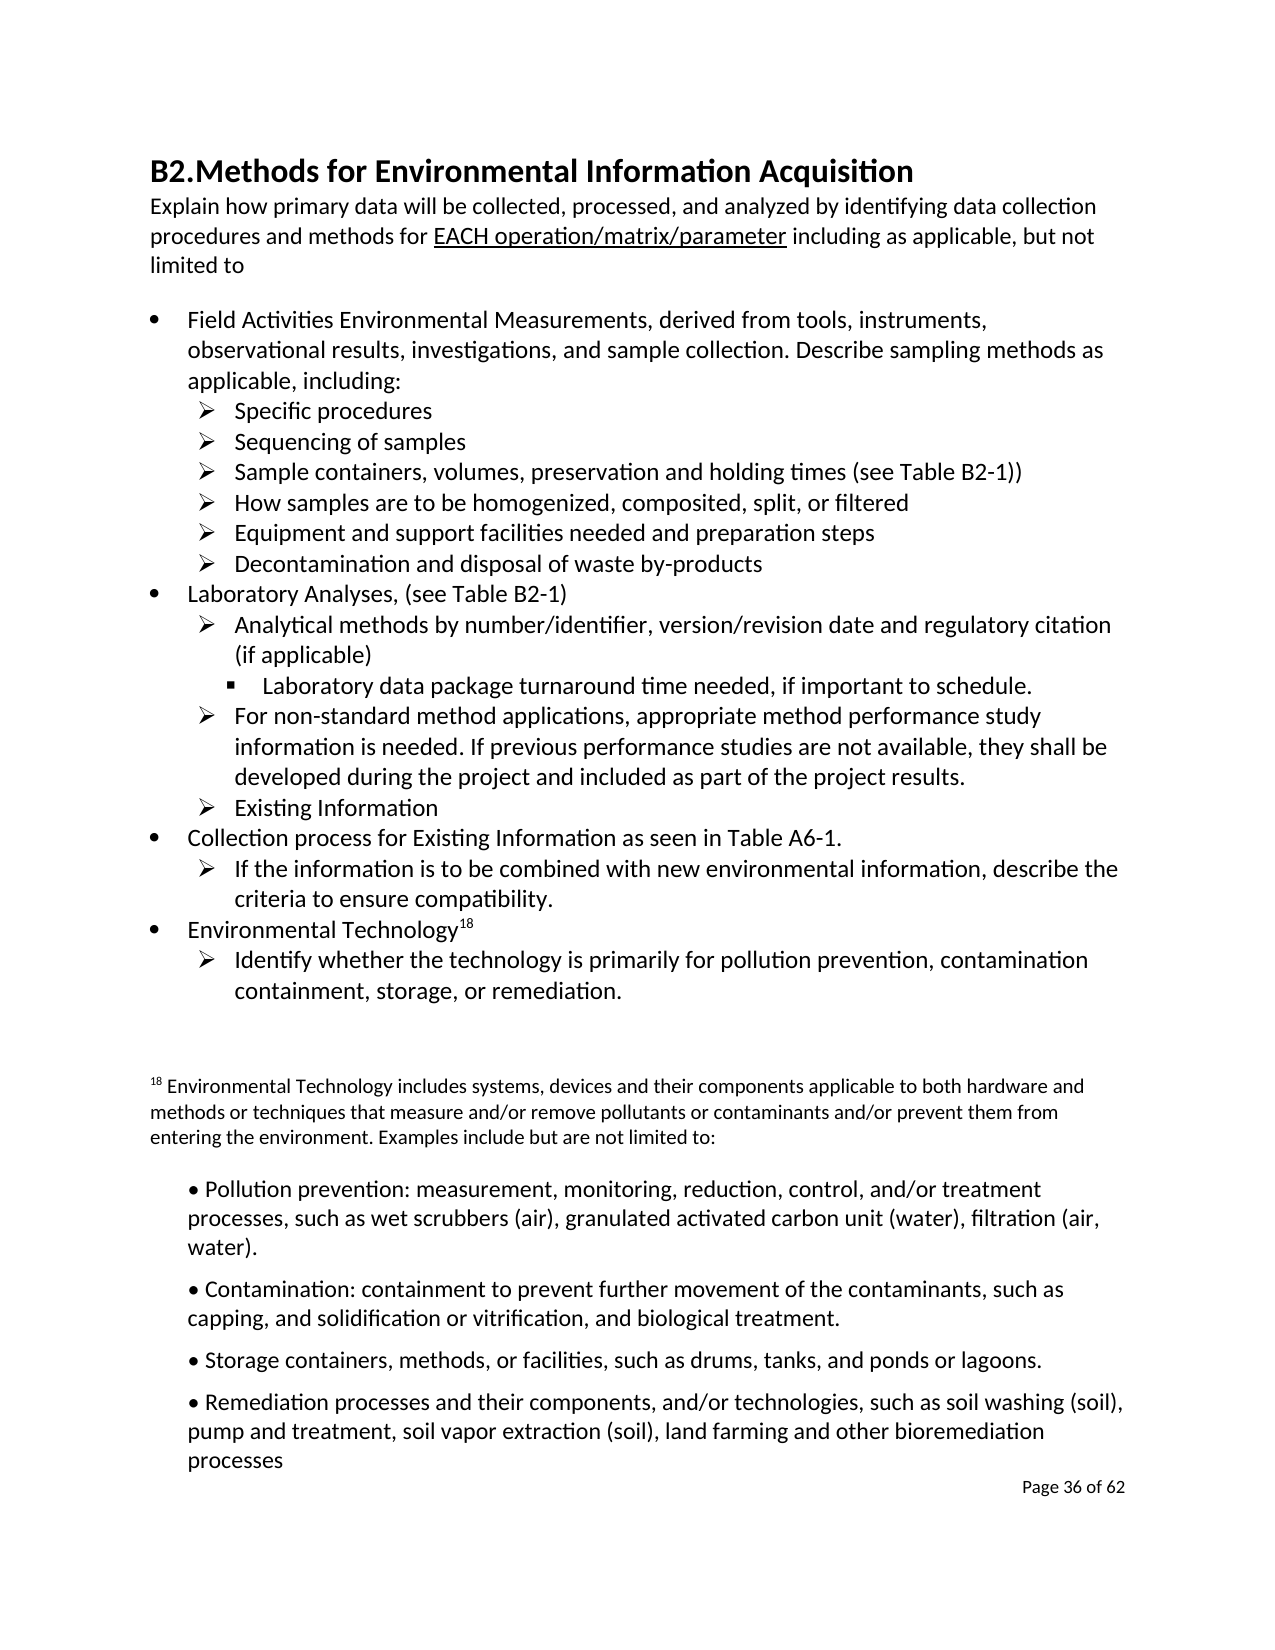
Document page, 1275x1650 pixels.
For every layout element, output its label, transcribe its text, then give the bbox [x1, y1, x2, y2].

list Decontamination and disposal of waste by-products [197, 548, 1125, 578]
list Laboratory data package turnaround time needed, if important to schedule. [225, 670, 1125, 701]
list Analytical methods by number/identifier, version/revision date and regulatory citation (if applicable) [197, 609, 1125, 670]
list For non-standard method applications, appropriate method performance study information is needed. If previous performance studies are not available, they shall be developed during the project and included as part of the project results. [197, 701, 1125, 792]
list Sample containers, volumes, preservation and holding times (see Table B2-1)) [197, 456, 1125, 487]
list Existing Information [197, 792, 1125, 823]
list Equipment and support facilities needed and preparation steps [197, 517, 1125, 548]
list How samples are to be homogenized, composited, split, or filtered [197, 487, 1125, 517]
list Laboratory Analyses, (see Table B2-1) [150, 578, 1125, 609]
list Collection process for Existing Information as seen in Table A6-1. [150, 823, 1125, 853]
subtitle B2. Methods for Environmental Information Acquisition [150, 150, 1125, 191]
list Identify whether the technology is primarily for pollution prevention, contamination containment, storage, or remediation. [197, 945, 1125, 1006]
list If the information is to be combined with new environmental information, describe the criteria to ensure compatibility. [197, 853, 1125, 914]
list Field Activities Environmental Measurements, derived from tools, instruments, observational results, investigations, and sample collection. Describe sampling methods as applicable, including: [150, 304, 1125, 395]
text Explain how primary data will be collected, processed, and analyzed by identifying data collection procedures and methods for EACH operation/matrix/parameter including as applicable, but not limited to [150, 191, 1125, 280]
list Specific procedures [197, 395, 1125, 426]
list Sequencing of samples [197, 426, 1125, 456]
list Environmental Technology [150, 914, 1125, 945]
